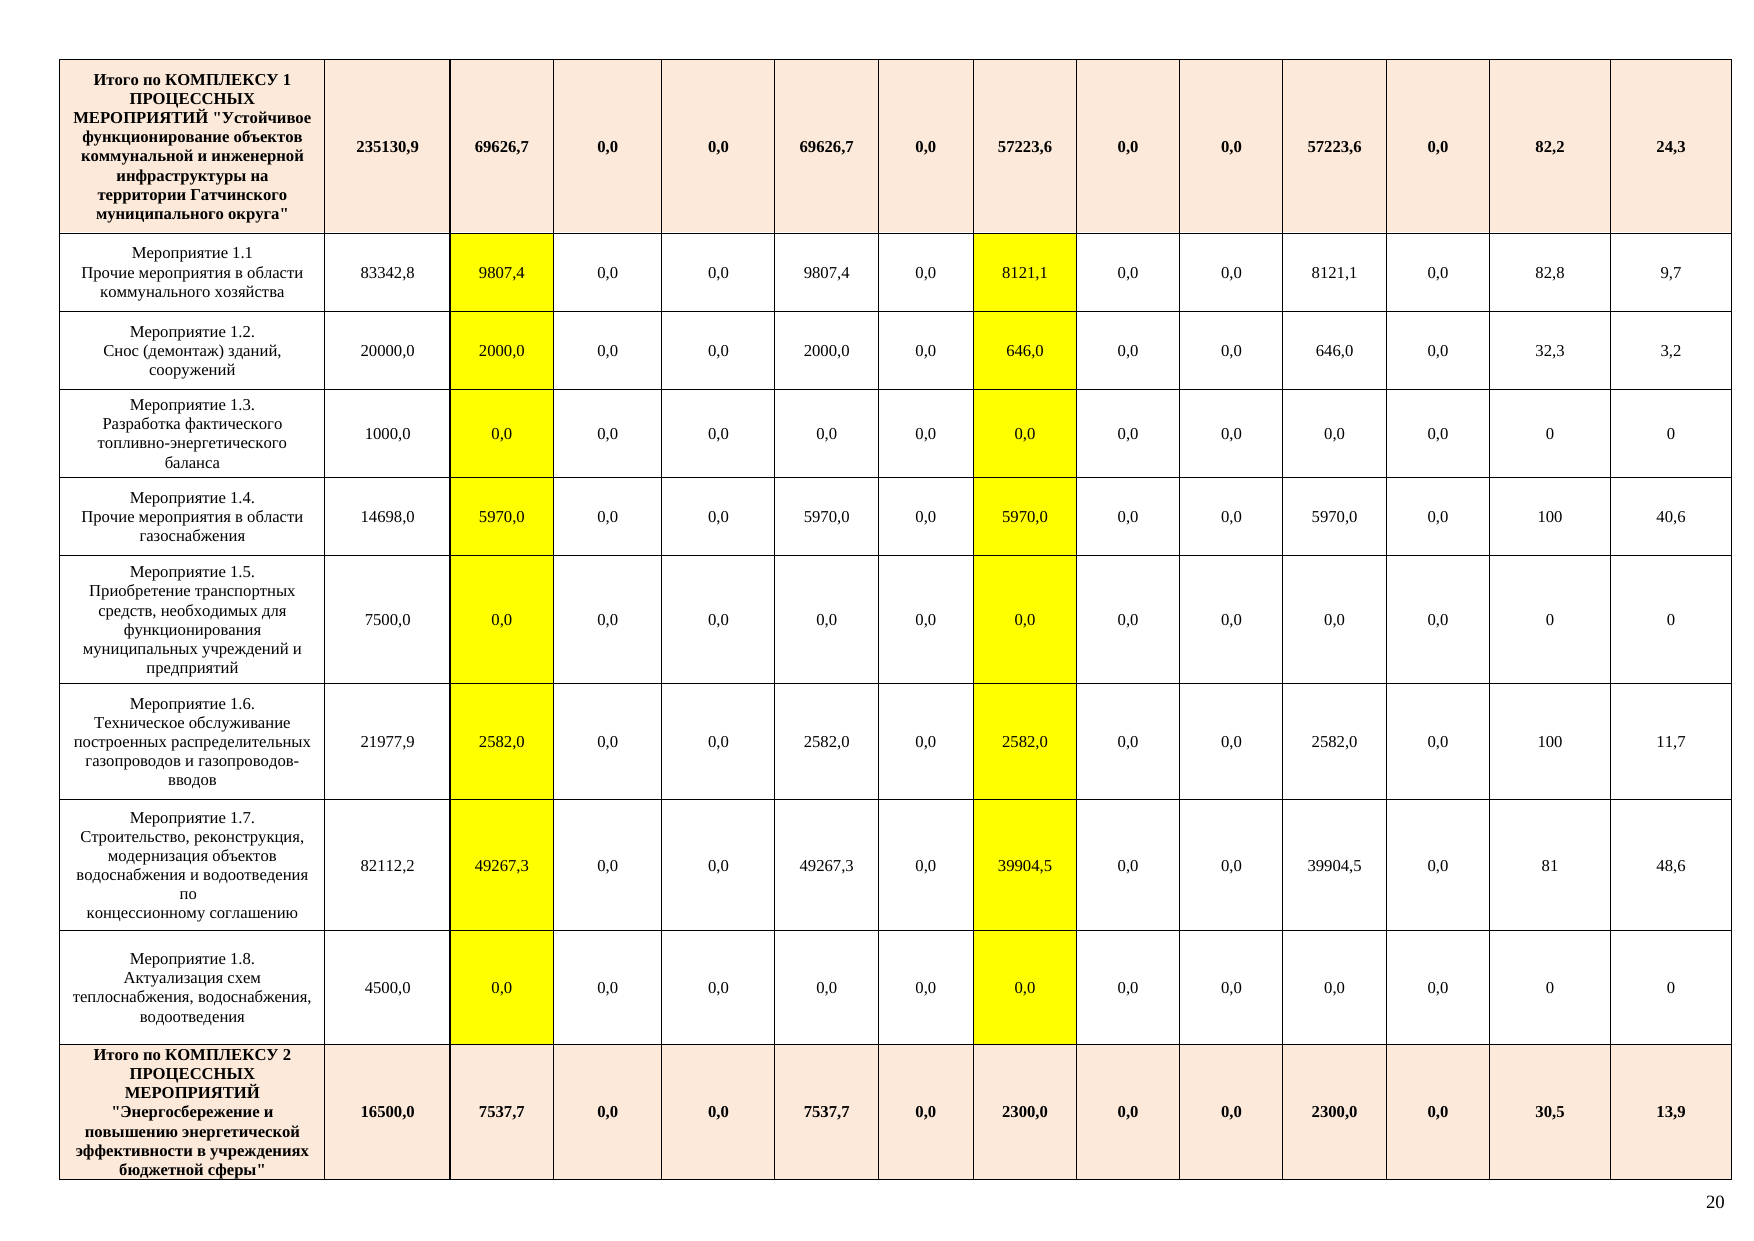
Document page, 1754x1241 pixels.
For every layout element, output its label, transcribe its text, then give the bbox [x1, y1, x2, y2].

table_cell 1000,0 [325, 390, 449, 477]
table_cell 0,0 [1077, 234, 1179, 311]
table_cell 0,0 [662, 60, 774, 232]
table_cell 0,0 [451, 931, 553, 1044]
table_cell 32,3 [1490, 312, 1610, 389]
table_cell 0,0 [879, 60, 973, 232]
table_cell 5970,0 [775, 478, 878, 555]
table_cell 0,0 [1180, 312, 1282, 389]
table_cell 0,0 [1180, 800, 1282, 930]
table_cell 2582,0 [1283, 684, 1386, 799]
table_cell 9807,4 [775, 234, 878, 311]
table_cell 49267,3 [775, 800, 878, 930]
table_cell 0,0 [554, 312, 661, 389]
table_cell 39904,5 [974, 800, 1076, 930]
table_cell 0,0 [879, 556, 973, 683]
table_cell 0 [1490, 931, 1610, 1044]
table_cell 0,0 [879, 800, 973, 930]
table_cell 0,0 [451, 556, 553, 683]
table_cell 646,0 [974, 312, 1076, 389]
table_cell 40,6 [1611, 478, 1731, 555]
table_cell 0,0 [1180, 478, 1282, 555]
table_cell 0,0 [1387, 312, 1489, 389]
table_cell 0,0 [879, 234, 973, 311]
table_cell 0,0 [879, 931, 973, 1044]
table_cell 0,0 [1180, 931, 1282, 1044]
table_cell 0,0 [554, 684, 661, 799]
table_cell 0,0 [1180, 234, 1282, 311]
table_cell 0,0 [662, 556, 774, 683]
table_cell 0,0 [1077, 390, 1179, 477]
table_cell 2300,0 [1283, 1045, 1386, 1179]
table_cell 0,0 [974, 556, 1076, 683]
table_cell 0,0 [662, 684, 774, 799]
table_cell Итого по КОМПЛЕКСУ 1 ПРОЦЕССНЫХ МЕРОПРИЯТИЙ "Устойчивое функционирование объектов коммунальной и инженерной инфраструктуры на территории Гатчинского муниципального округа" [60, 60, 324, 232]
table_cell 0,0 [879, 312, 973, 389]
table_cell 0 [1490, 390, 1610, 477]
table_cell 0,0 [662, 234, 774, 311]
table_cell 5970,0 [1283, 478, 1386, 555]
table_cell 0,0 [662, 312, 774, 389]
table_cell 0,0 [1387, 390, 1489, 477]
table_cell 100 [1490, 684, 1610, 799]
table_cell 0,0 [554, 800, 661, 930]
table_cell 57223,6 [1283, 60, 1386, 232]
table_cell Мероприятие 1.1 Прочие мероприятия в области коммунального хозяйства [60, 234, 324, 311]
table_cell 21977,9 [325, 684, 449, 799]
table_cell 0,0 [1180, 390, 1282, 477]
table_cell 0,0 [554, 390, 661, 477]
table_cell 0,0 [554, 478, 661, 555]
table_cell 83342,8 [325, 234, 449, 311]
table_cell 11,7 [1611, 684, 1731, 799]
table_cell Итого по КОМПЛЕКСУ 2 ПРОЦЕССНЫХ МЕРОПРИЯТИЙ "Энергосбережение и повышению энергетической эффективности в учреждениях бюджетной сферы" [60, 1045, 324, 1179]
table_cell 49267,3 [451, 800, 553, 930]
table_cell 57223,6 [974, 60, 1076, 232]
table_cell 2582,0 [974, 684, 1076, 799]
table_cell 0,0 [974, 931, 1076, 1044]
table_cell 0,0 [1077, 478, 1179, 555]
table_cell 0,0 [1387, 684, 1489, 799]
table_cell 0,0 [775, 556, 878, 683]
table_cell 7537,7 [775, 1045, 878, 1179]
table_cell 81 [1490, 800, 1610, 930]
table_cell 82,8 [1490, 234, 1610, 311]
table_cell 646,0 [1283, 312, 1386, 389]
table_cell 7500,0 [325, 556, 449, 683]
table_cell 13,9 [1611, 1045, 1731, 1179]
table_cell Мероприятие 1.6. Техническое обслуживание построенных распределительных газопроводов и газопроводов-вводов [60, 684, 324, 799]
table_cell Мероприятие 1.8. Актуализация схем теплоснабжения, водоснабжения, водоотведения [60, 931, 324, 1044]
table_cell 0,0 [662, 931, 774, 1044]
table_cell 0,0 [1387, 60, 1489, 232]
table_cell 0,0 [554, 1045, 661, 1179]
table_cell 82112,2 [325, 800, 449, 930]
table_cell 8121,1 [974, 234, 1076, 311]
table_cell 0,0 [1387, 556, 1489, 683]
table_cell Мероприятие 1.4. Прочие мероприятия в области газоснабжения [60, 478, 324, 555]
table_cell 0,0 [1387, 1045, 1489, 1179]
table_cell 48,6 [1611, 800, 1731, 930]
table_cell 0,0 [1077, 1045, 1179, 1179]
table_cell 5970,0 [451, 478, 553, 555]
table_cell 9807,4 [451, 234, 553, 311]
table_cell 0 [1611, 390, 1731, 477]
table_cell 0,0 [879, 684, 973, 799]
table_cell 5970,0 [974, 478, 1076, 555]
table_cell 8121,1 [1283, 234, 1386, 311]
table_cell 0,0 [1283, 556, 1386, 683]
table_cell 0,0 [775, 390, 878, 477]
table_cell Мероприятие 1.2. Снос (демонтаж) зданий, сооружений [60, 312, 324, 389]
table_cell 0,0 [662, 800, 774, 930]
table_cell 0,0 [974, 390, 1076, 477]
table_cell 0,0 [554, 234, 661, 311]
table_cell 69626,7 [451, 60, 553, 232]
table_cell 0 [1490, 556, 1610, 683]
table_cell 0,0 [554, 931, 661, 1044]
table_cell 0,0 [1077, 60, 1179, 232]
table_cell 2000,0 [451, 312, 553, 389]
table_cell 0,0 [554, 556, 661, 683]
table_cell 20000,0 [325, 312, 449, 389]
table_cell 69626,7 [775, 60, 878, 232]
table_cell 0,0 [1180, 684, 1282, 799]
table_cell 0,0 [1077, 684, 1179, 799]
table_cell 0,0 [1180, 60, 1282, 232]
table_cell 0,0 [1180, 556, 1282, 683]
table_cell Мероприятие 1.5. Приобретение транспортных средств, необходимых для функционирования муниципальных учреждений и предприятий [60, 556, 324, 683]
table_cell 30,5 [1490, 1045, 1610, 1179]
table_cell 0,0 [662, 390, 774, 477]
table_cell Мероприятие 1.7. Строительство, реконструкция, модернизация объектов водоснабжения и водоотведения по концессионному соглашению [60, 800, 324, 930]
table_cell 39904,5 [1283, 800, 1386, 930]
table_cell 9,7 [1611, 234, 1731, 311]
table_cell 24,3 [1611, 60, 1731, 232]
table_cell 14698,0 [325, 478, 449, 555]
table_cell 0,0 [1077, 556, 1179, 683]
table_cell 0 [1611, 931, 1731, 1044]
table_cell 0,0 [1387, 234, 1489, 311]
table_cell 4500,0 [325, 931, 449, 1044]
table_cell 0,0 [1077, 312, 1179, 389]
table_cell 0,0 [879, 478, 973, 555]
table_cell 2000,0 [775, 312, 878, 389]
table_cell 0,0 [879, 390, 973, 477]
table_cell 0,0 [1077, 931, 1179, 1044]
table_cell 82,2 [1490, 60, 1610, 232]
table_cell 235130,9 [325, 60, 449, 232]
table_cell 0,0 [554, 60, 661, 232]
table_cell 0,0 [879, 1045, 973, 1179]
table_cell 0,0 [1180, 1045, 1282, 1179]
table_cell 7537,7 [451, 1045, 553, 1179]
table_cell 0,0 [662, 478, 774, 555]
table_cell 100 [1490, 478, 1610, 555]
table_cell 0,0 [1387, 931, 1489, 1044]
table_cell 0,0 [1387, 478, 1489, 555]
table_cell Мероприятие 1.3. Разработка фактического топливно-энергетического баланса [60, 390, 324, 477]
table_cell 0,0 [662, 1045, 774, 1179]
table_cell 0,0 [451, 390, 553, 477]
table_cell 0,0 [1283, 931, 1386, 1044]
table_cell 0,0 [1387, 800, 1489, 930]
table_cell 0,0 [775, 931, 878, 1044]
table_cell 0,0 [1077, 800, 1179, 930]
table_cell 2582,0 [775, 684, 878, 799]
table_cell 2300,0 [974, 1045, 1076, 1179]
table_cell 0,0 [1283, 390, 1386, 477]
table_cell 16500,0 [325, 1045, 449, 1179]
table_cell 0 [1611, 556, 1731, 683]
table_cell 2582,0 [451, 684, 553, 799]
table_cell 3,2 [1611, 312, 1731, 389]
